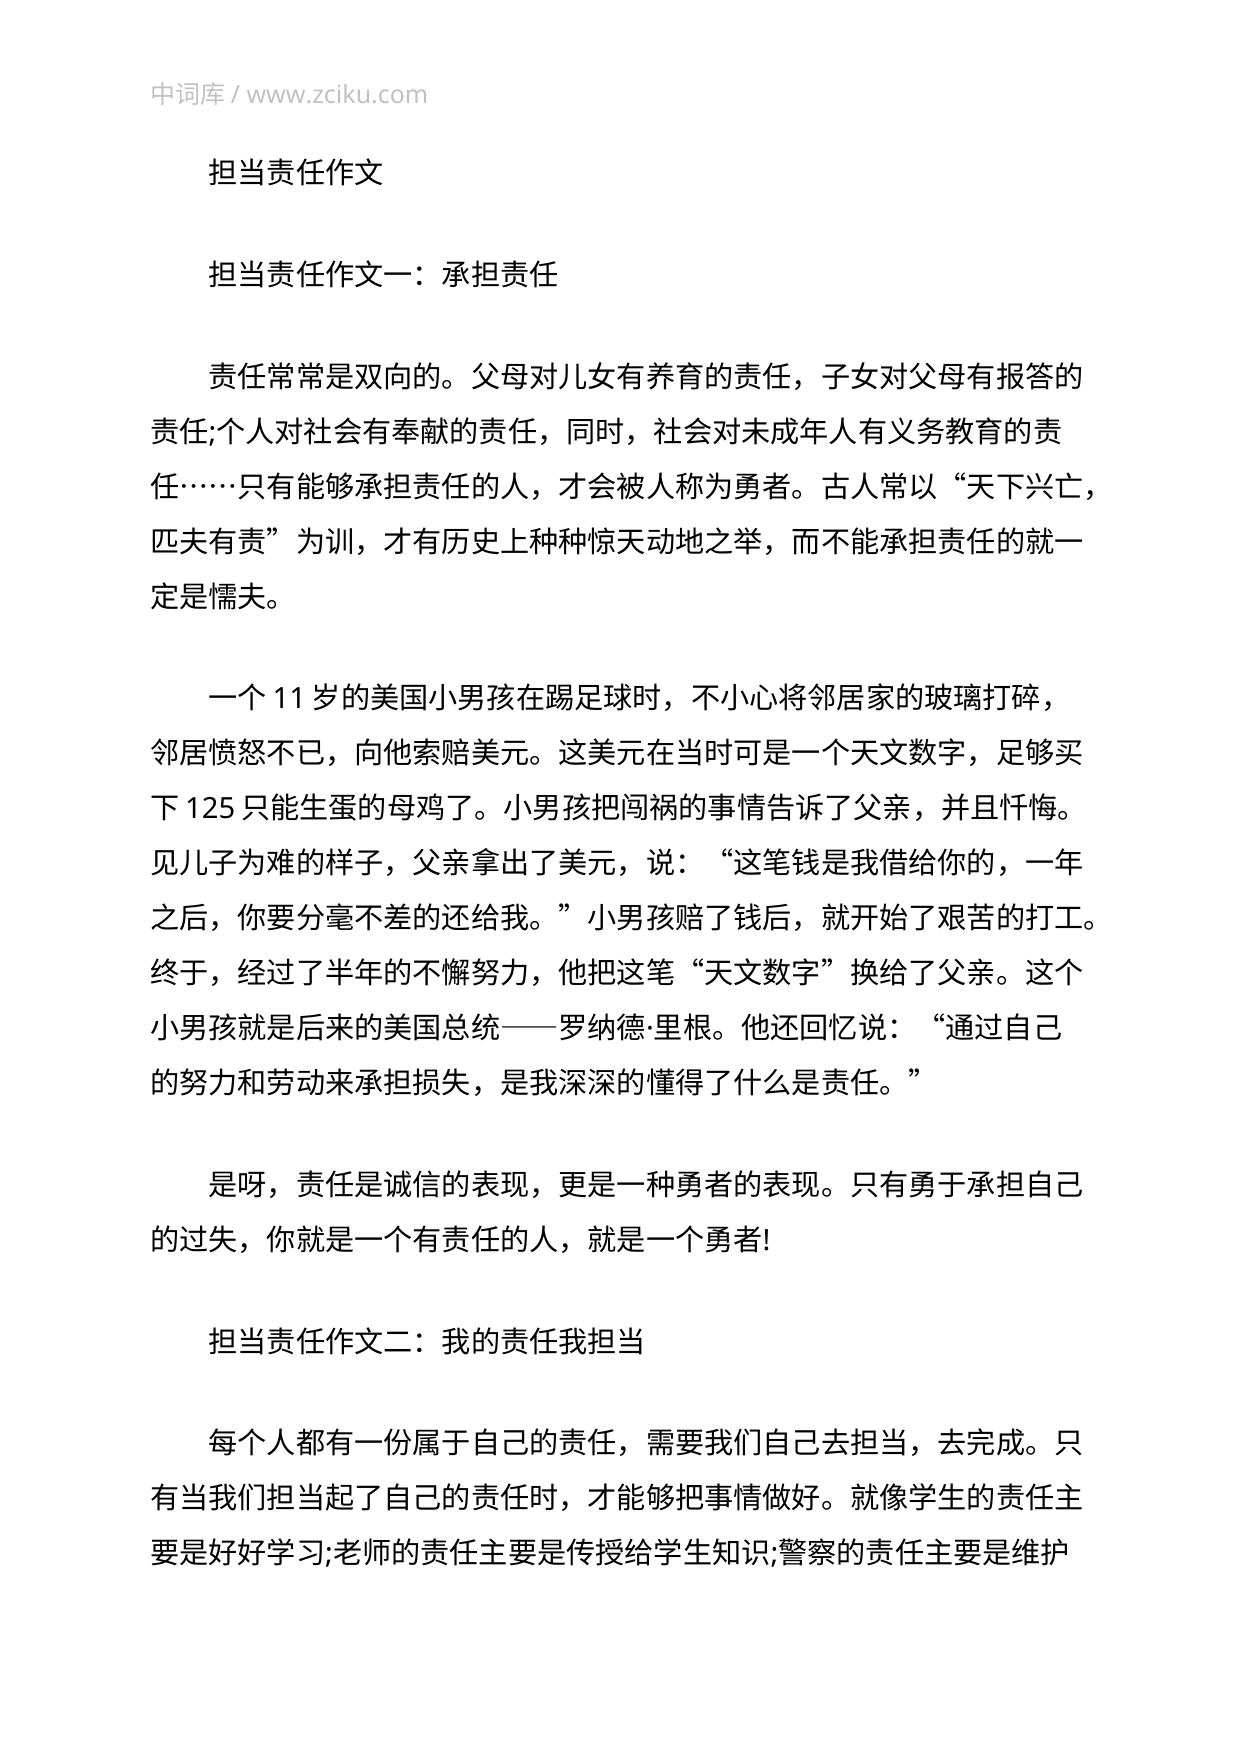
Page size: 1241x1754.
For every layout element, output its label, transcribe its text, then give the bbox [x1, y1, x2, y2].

text 责任常常是双向的。父母对儿女有养育的责任，子女对父母有报答的责任;个人对社会有奉献的责任，同时，社会对未成年人有义务教育的责任……只有能够承担责任的人，才会被人称为勇者。古人常以“天下兴亡，匹夫有责”为训，才有历史上种种惊天动地之举，而不能承担责任的就一定是懦夫。 [150, 353, 1090, 616]
text 一个11岁的美国小男孩在踢足球时，不小心将邻居家的玻璃打碎，邻居愤怒不已，向他索赔美元。这美元在当时可是一个天文数字，足够买下125只能生蛋的母鸡了。小男孩把闯祸的事情告诉了父亲，并且忏悔。见儿子为难的样子，父亲拿出了美元，说：“这笔钱是我借给你的，一年之后，你要分毫不差的还给我。”小男孩赔了钱后，就开始了艰苦的打工。终于，经过了半年的不懈努力，他把这笔“天文数字”换给了父亲。这个小男孩就是后来的美国总统——罗纳德·里根。他还回忆说：“通过自己的努力和劳动来承担损失，是我深深的懂得了什么是责任。” [150, 675, 1090, 1102]
text 担当责任作文二：我的责任我担当 [150, 1318, 1090, 1361]
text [150, 1420, 1090, 1572]
text 是呀，责任是诚信的表现，更是一种勇者的表现。只有勇于承担自己的过失，你就是一个有责任的人，就是一个勇者! [150, 1161, 1090, 1259]
text 担当责任作文 [150, 150, 1090, 192]
text 担当责任作文一：承担责任 [150, 252, 1090, 294]
